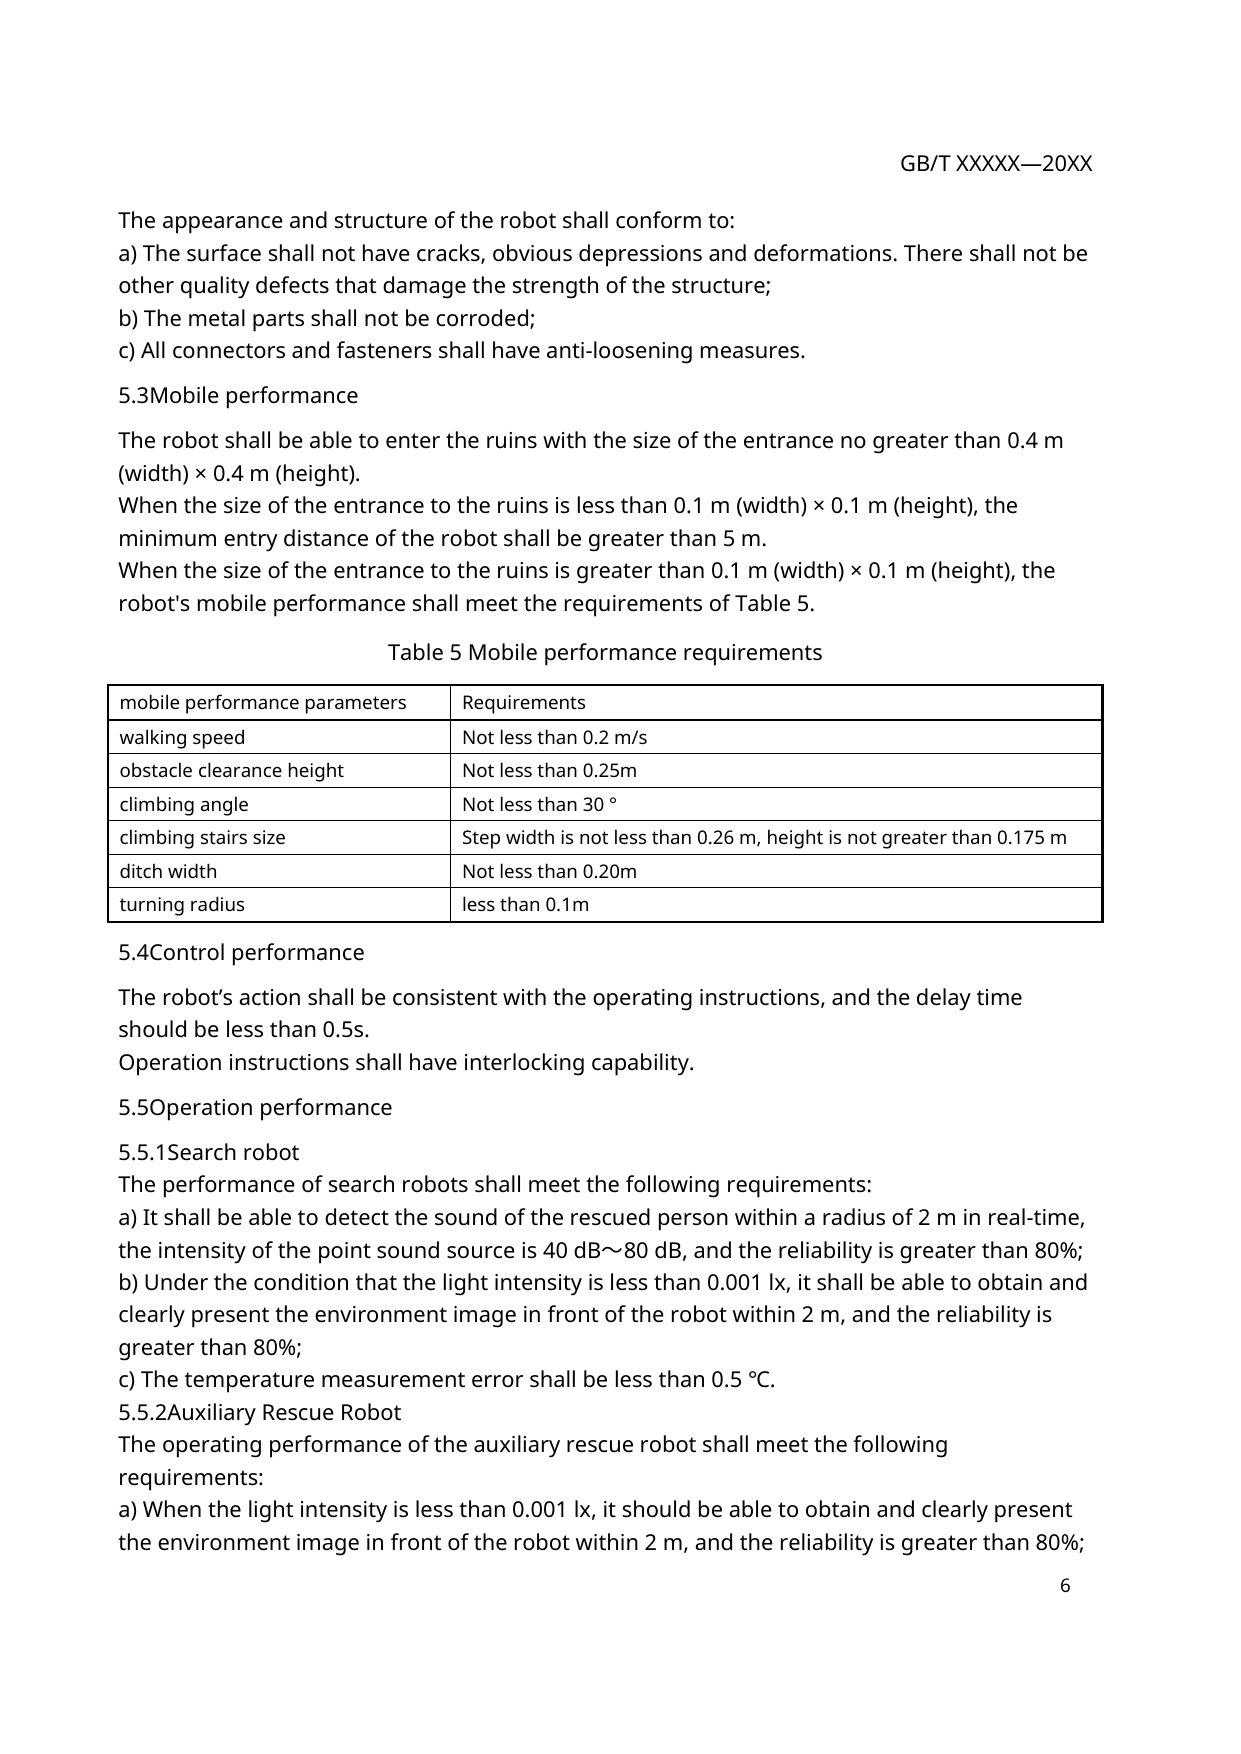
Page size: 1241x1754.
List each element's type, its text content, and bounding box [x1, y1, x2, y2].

table_cell Not less than 0.25m [451, 754, 1101, 787]
table_cell climbing angle [109, 788, 450, 820]
text When the size of the entrance to the ruins is less than 0.1 m (width) × 0.1 m (height), the minimum entry distance of the robot shall be greater than 5 m. [118, 489, 1092, 554]
text a) It shall be able to detect the sound of the rescued person within a radius of 2 m in real-time, the intensity of the point sound source is 40 dB～80 dB, and the reliability is greater than 80%; [118, 1200, 1092, 1265]
text a) The surface shall not have cracks, obvious depressions and deformations. There shall not be other quality defects that damage the strength of the structure; [118, 236, 1092, 301]
text Operation instructions shall have interlocking capability. [118, 1045, 1092, 1078]
table_cell Step width is not less than 0.26 m, height is not greater than 0.175 m [451, 821, 1101, 854]
text a) When the light intensity is less than 0.001 lx, it should be able to obtain and clearly present the environment image in front of the robot within 2 m, and the reliability is greater than 80%; [118, 1493, 1092, 1558]
text 5.5.2Auxiliary Rescue Robot [118, 1395, 1092, 1428]
list 5.3Mobile performance [118, 379, 1092, 411]
list Table 5 Mobile performance requirements [118, 635, 1092, 668]
list 5.5Operation performance [118, 1090, 1092, 1123]
table_cell Not less than 0.2 m/s [451, 721, 1101, 753]
table_cell walking speed [109, 721, 450, 753]
text b) The metal parts shall not be corroded; [118, 301, 1092, 334]
text The appearance and structure of the robot shall conform to: [118, 204, 1092, 236]
text c) The temperature measurement error shall be less than 0.5 ℃. [118, 1363, 1092, 1395]
text c) All connectors and fasteners shall have anti-loosening measures. [118, 334, 1092, 366]
text The operating performance of the auxiliary rescue robot shall meet the following requirements: [118, 1428, 1092, 1493]
table_cell ditch width [109, 855, 450, 887]
text When the size of the entrance to the ruins is greater than 0.1 m (width) × 0.1 m (height), the robot's mobile performance shall meet the requirements of Table 5. [118, 554, 1092, 619]
text 5.5.1Search robot [118, 1135, 1092, 1168]
table_cell Not less than 30 ° [451, 788, 1101, 820]
table_cell obstacle clearance height [109, 754, 450, 787]
text The robot shall be able to enter the ruins with the size of the entrance no greater than 0.4 m (width) × 0.4 m (height). [118, 424, 1092, 489]
text The performance of search robots shall meet the following requirements: [118, 1168, 1092, 1200]
list 5.4Control performance [118, 935, 1092, 968]
text The robot’s action shall be consistent with the operating instructions, and the delay time should be less than 0.5s. [118, 980, 1092, 1045]
table_header mobile performance parameters [109, 686, 450, 718]
table_cell Not less than 0.20m [451, 855, 1101, 887]
table_cell climbing stairs size [109, 821, 450, 854]
table_cell less than 0.1m [451, 888, 1101, 921]
table_cell turning radius [109, 888, 450, 921]
table_header Requirements [451, 686, 1101, 718]
text b) Under the condition that the light intensity is less than 0.001 lx, it shall be able to obtain and clearly present the environment image in front of the robot within 2 m, and the reliability is greater than 80%; [118, 1265, 1092, 1363]
